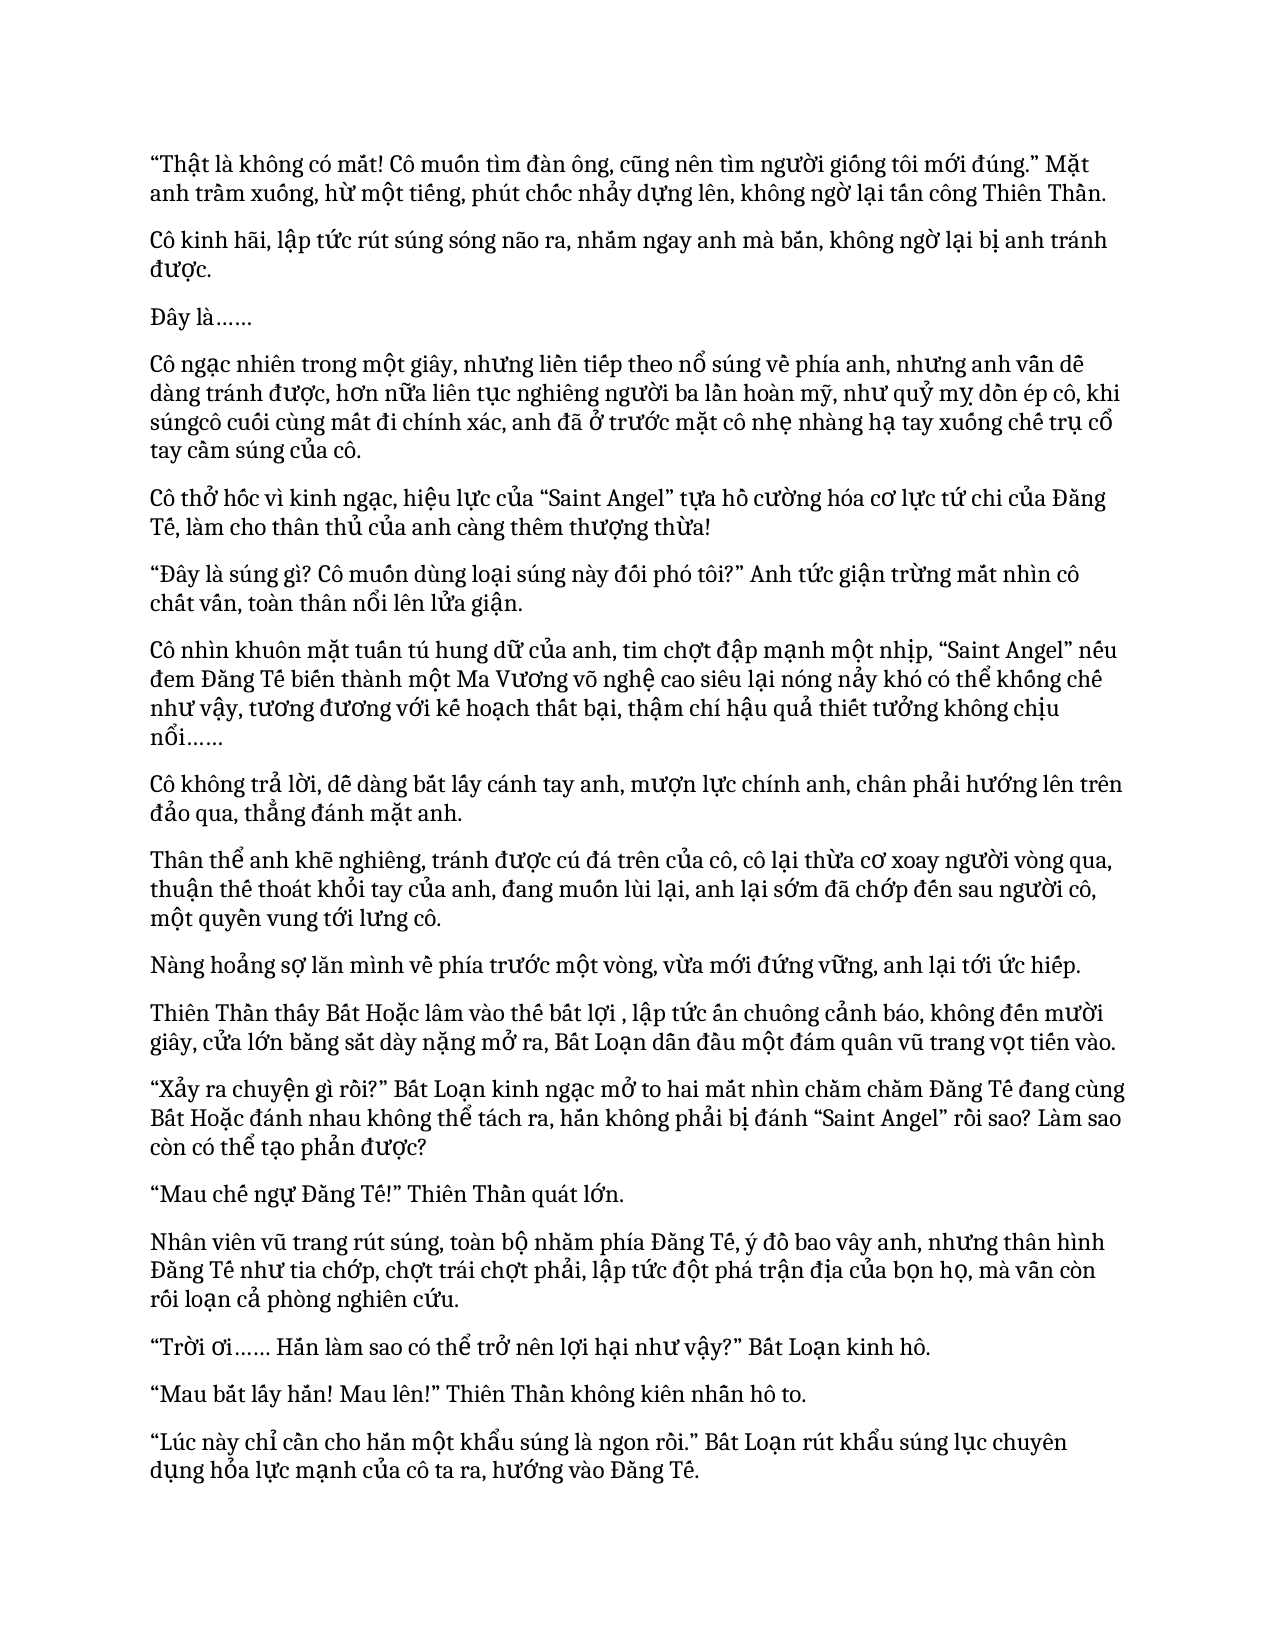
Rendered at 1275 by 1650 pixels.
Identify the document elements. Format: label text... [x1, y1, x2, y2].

text Thiên Thần thấy Bất Hoặc lâm vào thế bất lợi , lập tức ấn chuông cảnh báo, không đến mười giây, cửa lớn bằng sắt dày nặng mở ra, Bất Loạn dẫn đầu một đám quân vũ trang vọt tiến vào. [150, 999, 1125, 1056]
text Cô kinh hãi, lập tức rút súng sóng não ra, nhắm ngay anh mà bắn, không ngờ lại bị anh tránh được. [150, 226, 1125, 284]
text Nhân viên vũ trang rút súng, toàn bộ nhằm phía Đằng Tế, ý đồ bao vây anh, nhưng thân hình Đằng Tế như tia chớp, chợt trái chợt phải, lập tức đột phá trận địa của bọn họ, mà vẫn còn rối loạn cả phòng nghiên cứu. [150, 1227, 1125, 1314]
text “Lúc này chỉ cần cho hắn một khẩu súng là ngon rồi.” Bất Loạn rút khẩu súng lục chuyên dụng hỏa lực mạnh của cô ta ra, hướng vào Đằng Tế. [150, 1427, 1125, 1485]
text Cô thở hốc vì kinh ngạc, hiệu lực của “Saint Angel” tựa hồ cường hóa cơ lực tứ chi của Đằng Tế, làm cho thân thủ của anh càng thêm thượng thừa! [150, 484, 1125, 541]
text “Mau bắt lấy hắn! Mau lên!” Thiên Thần không kiên nhẫn hô to. [150, 1380, 1125, 1409]
text Cô không trả lời, dễ dàng bắt lấy cánh tay anh, mượn lực chính anh, chân phải hướng lên trên đảo qua, thẳng đánh mặt anh. [150, 770, 1125, 827]
text Thân thể anh khẽ nghiêng, tránh được cú đá trên của cô, cô lại thừa cơ xoay người vòng qua, thuận thế thoát khỏi tay của anh, đang muốn lùi lại, anh lại sớm đã chớp đến sau người cô, một quyền vung tới lưng cô. [150, 846, 1125, 932]
text Cô nhìn khuôn mặt tuấn tú hung dữ của anh, tim chợt đập mạnh một nhịp, “Saint Angel” nếu đem Đằng Tế biến thành một Ma Vương võ nghệ cao siêu lại nóng nảy khó có thể khống chế như vậy, tương đương với kế hoạch thất bại, thậm chí hậu quả thiết tưởng không chịu nổi…… [150, 636, 1125, 751]
text Cô ngạc nhiên trong một giây, nhưng liền tiếp theo nổ súng về phía anh, nhưng anh vẫn dễ dàng tránh được, hơn nữa liên tục nghiêng người ba lần hoàn mỹ, như quỷ mỵ dồn ép cô, khi súngcô cuối cùng mất đi chính xác, anh đã ở trước mặt cô nhẹ nhàng hạ tay xuống chế trụ cổ tay cầm súng của cô. [150, 350, 1125, 465]
text Đây là…… [150, 302, 1125, 331]
text “Thật là không có mắt! Cô muốn tìm đàn ông, cũng nên tìm người giống tôi mới đúng.” Mặt anh trầm xuống, hừ một tiếng, phút chốc nhảy dựng lên, không ngờ lại tấn công Thiên Thần. [150, 150, 1125, 207]
text “Đây là súng gì? Cô muốn dùng loại súng này đối phó tôi?” Anh tức giận trừng mắt nhìn cô chất vấn, toàn thân nổi lên lửa giận. [150, 560, 1125, 617]
text “Trời ơi…… Hắn làm sao có thể trở nên lợi hại như vậy?” Bất Loạn kinh hô. [150, 1332, 1125, 1361]
text Nàng hoảng sợ lăn mình về phía trước một vòng, vừa mới đứng vững, anh lại tới ức hiếp. [150, 951, 1125, 980]
text “Xảy ra chuyện gì rồi?” Bất Loạn kinh ngạc mở to hai mắt nhìn chằm chằm Đằng Tế đang cùng Bất Hoặc đánh nhau không thể tách ra, hắn không phải bị đánh “Saint Angel” rồi sao? Làm sao còn có thể tạo phản được? [150, 1075, 1125, 1161]
text “Mau chế ngự Đằng Tế!” Thiên Thần quát lớn. [150, 1180, 1125, 1209]
